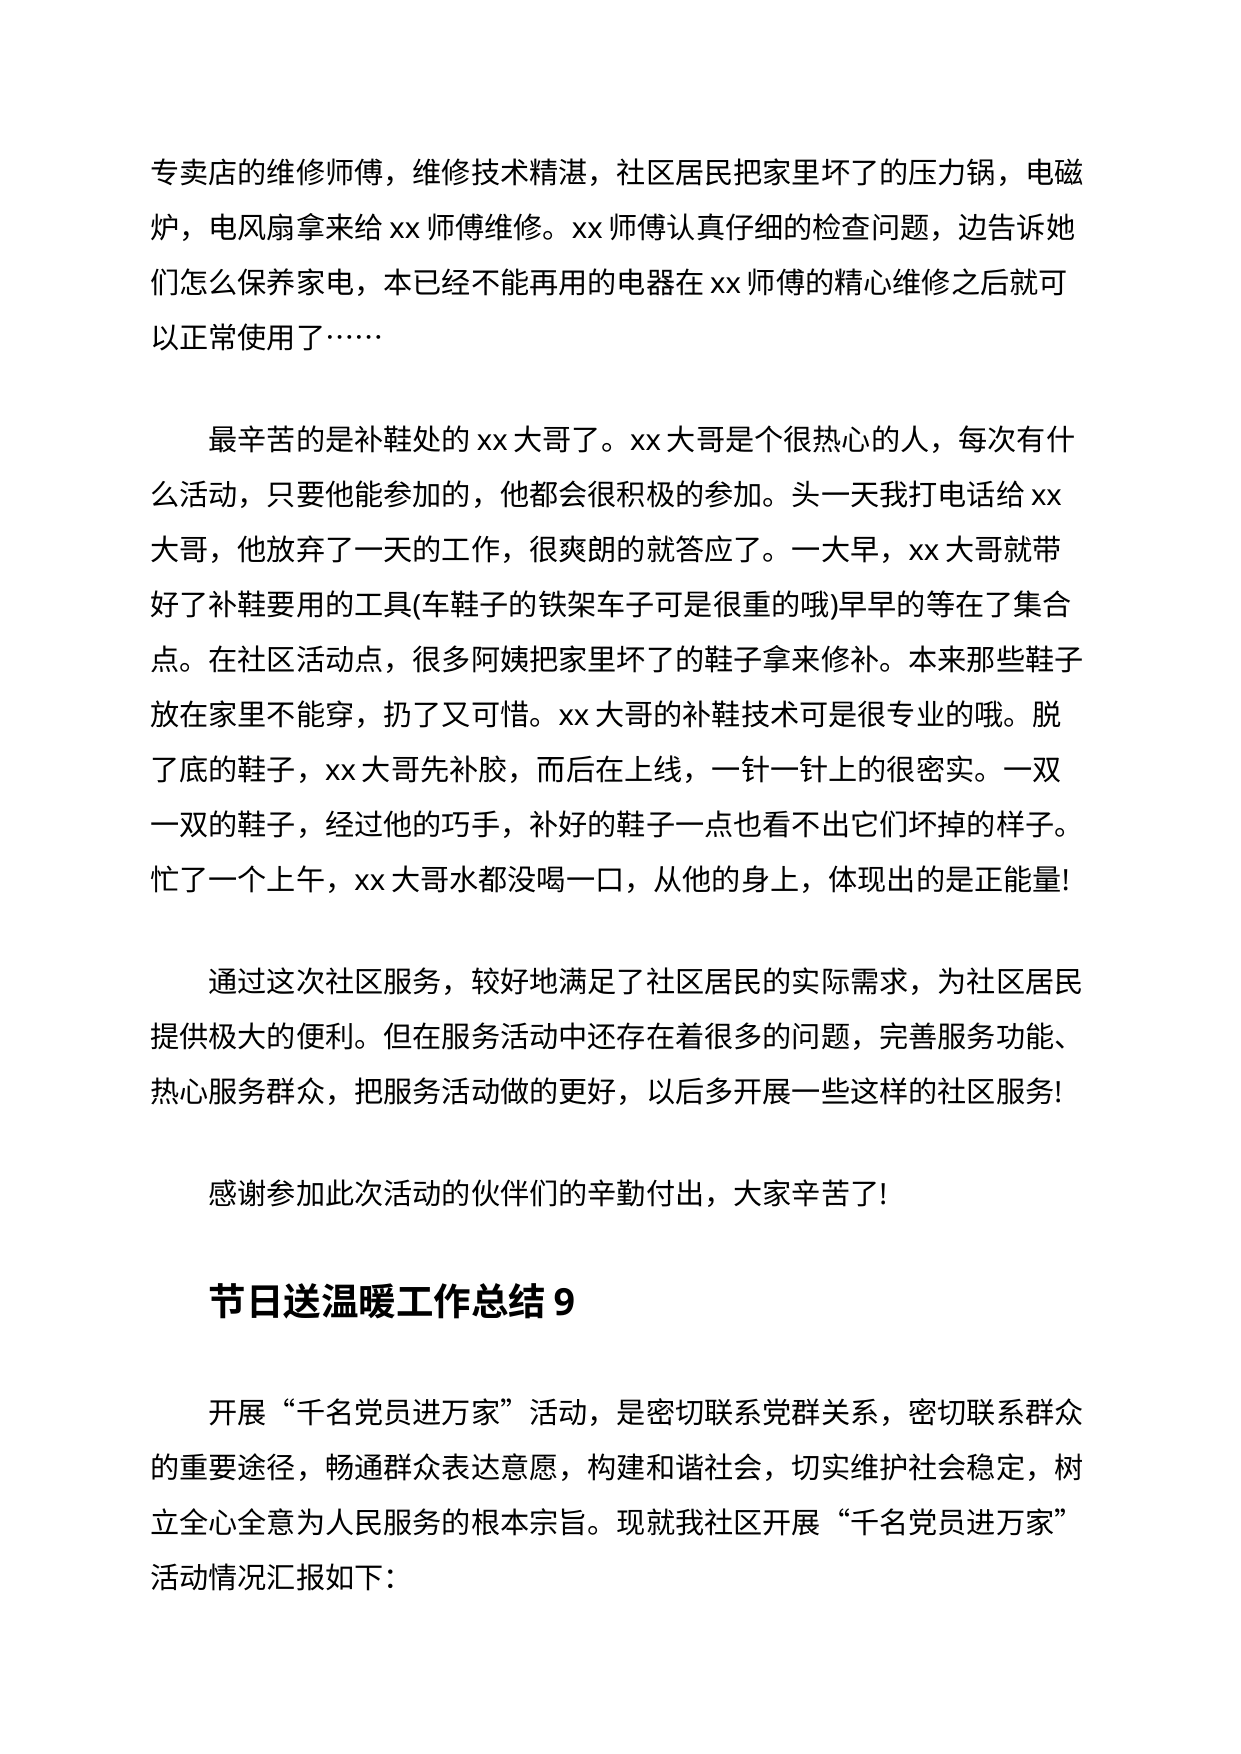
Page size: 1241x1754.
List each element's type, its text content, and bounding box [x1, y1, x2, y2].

text 节日送温暖工作总结9 [150, 1272, 1090, 1327]
text 感谢参加此次活动的伙伴们的辛勤付出，大家辛苦了! [150, 1170, 1090, 1213]
text 开展“千名党员进万家”活动，是密切联系党群关系，密切联系群众的重要途径，畅通群众表达意愿，构建和谐社会，切实维护社会稳定，树立全心全意为人民服务的根本宗旨。现就我社区开展“千名党员进万家”活动情况汇报如下： [150, 1390, 1090, 1597]
text 通过这次社区服务，较好地满足了社区居民的实际需求，为社区居民提供极大的便利。但在服务活动中还存在着很多的问题，完善服务功能、热心服务群众，把服务活动做的更好，以后多开展一些这样的社区服务! [150, 958, 1090, 1111]
text 最辛苦的是补鞋处的xx大哥了。xx大哥是个很热心的人，每次有什么活动，只要他能参加的，他都会很积极的参加。头一天我打电话给xx大哥，他放弃了一天的工作，很爽朗的就答应了。一大早，xx大哥就带好了补鞋要用的工具(车鞋子的铁架车子可是很重的哦)早早的等在了集合点。在社区活动点，很多阿姨把家里坏了的鞋子拿来修补。本来那些鞋子放在家里不能穿，扔了又可惜。xx大哥的补鞋技术可是很专业的哦。脱了底的鞋子，xx大哥先补胶，而后在上线，一针一针上的很密实。一双一双的鞋子，经过他的巧手，补好的鞋子一点也看不出它们坏掉的样子。忙了一个上午，xx大哥水都没喝一口，从他的身上，体现出的是正能量! [150, 417, 1090, 899]
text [150, 150, 1090, 357]
